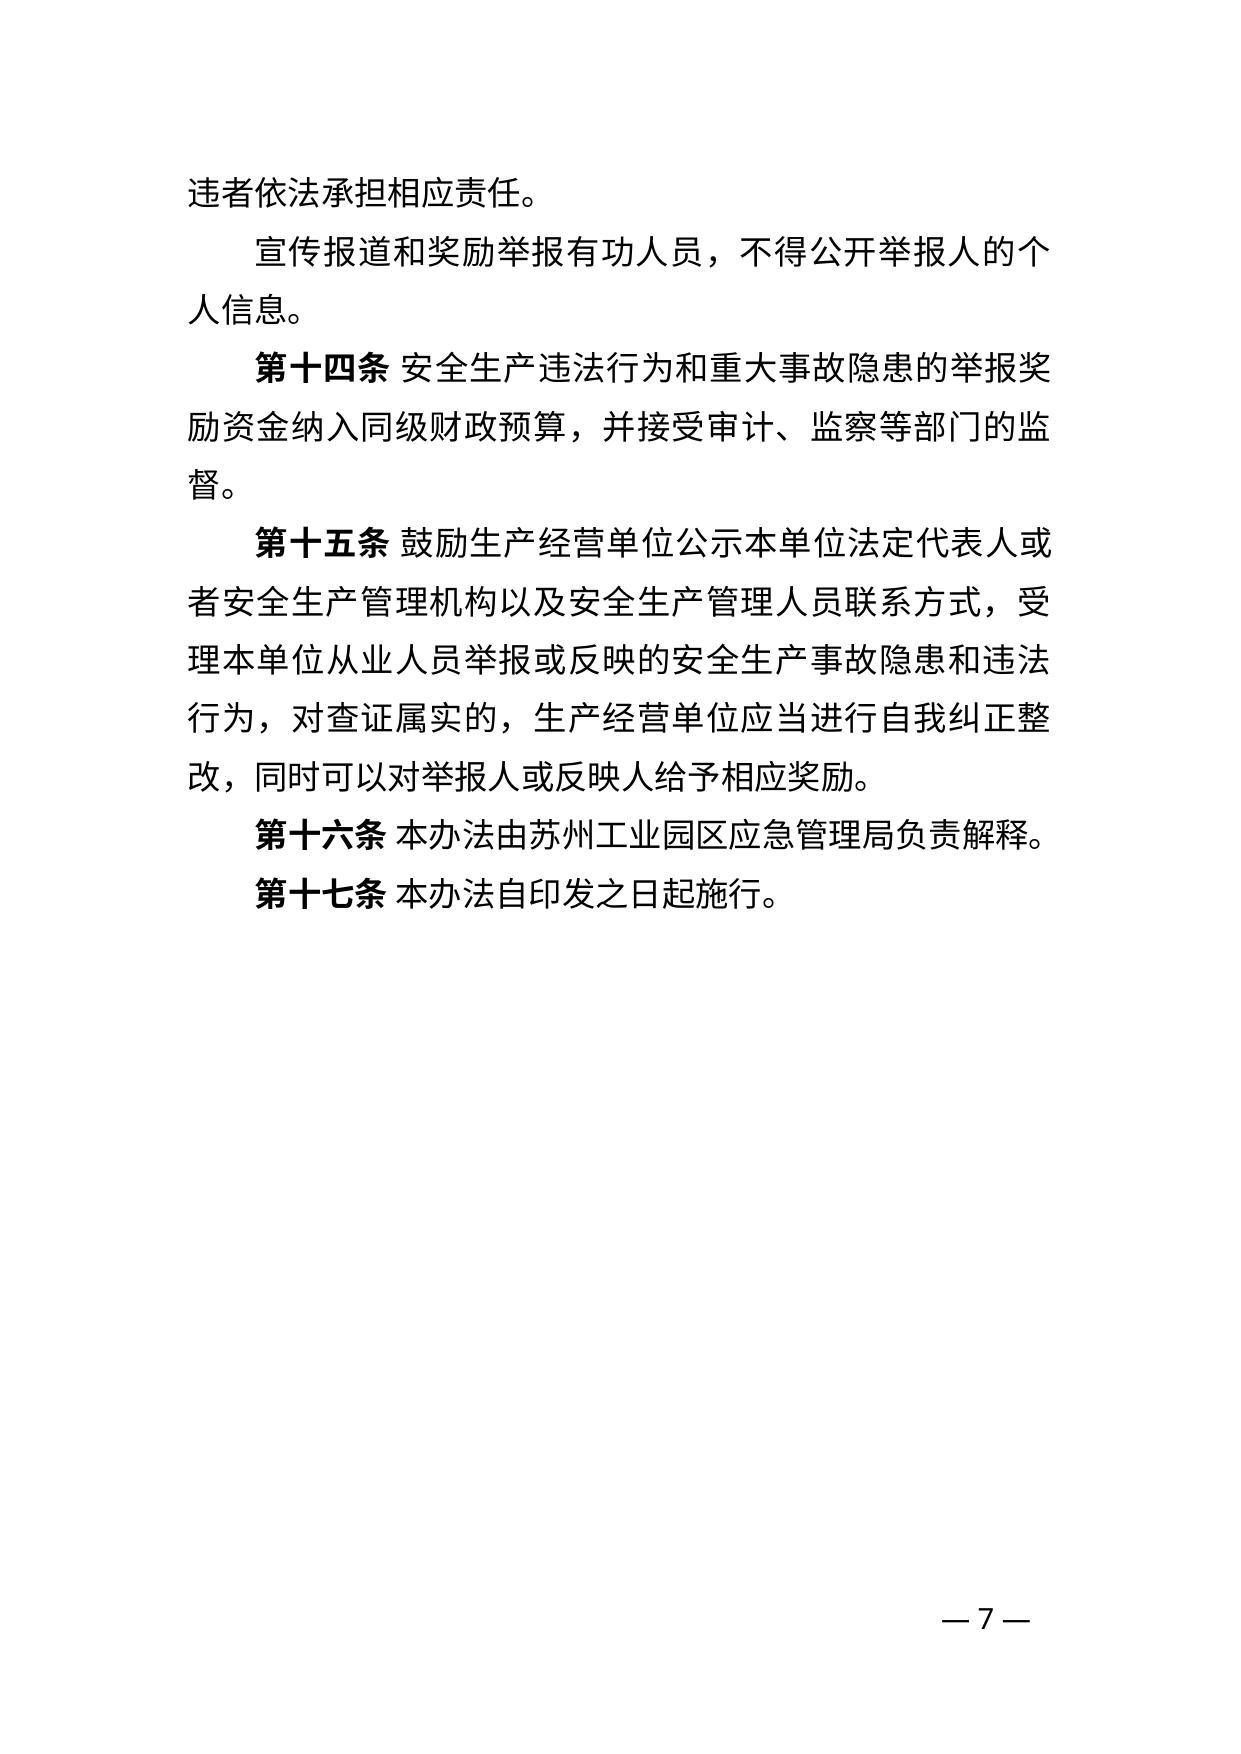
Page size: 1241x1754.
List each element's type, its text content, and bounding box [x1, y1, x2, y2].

text 第十七条 本办法自印发之日起施行。 [187, 859, 1053, 924]
text 第十五条 鼓励生产经营单位公示本单位法定代表人或者安全生产管理机构以及安全生产管理人员联系方式，受理本单位从业人员举报或反映的安全生产事故隐患和违法行为，对查证属实的，生产经营单位应当进行自我纠正整改，同时可以对举报人或反映人给予相应奖励。 [187, 509, 1053, 801]
text 宣传报道和奖励举报有功人员，不得公开举报人的个人信息。 [187, 217, 1053, 334]
text 第十四条 安全生产违法行为和重大事故隐患的举报奖励资金纳入同级财政预算，并接受审计、监察等部门的监督。 [187, 334, 1053, 509]
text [187, 159, 1053, 217]
text 第十六条 本办法由苏州工业园区应急管理局负责解释。 [187, 801, 1053, 859]
